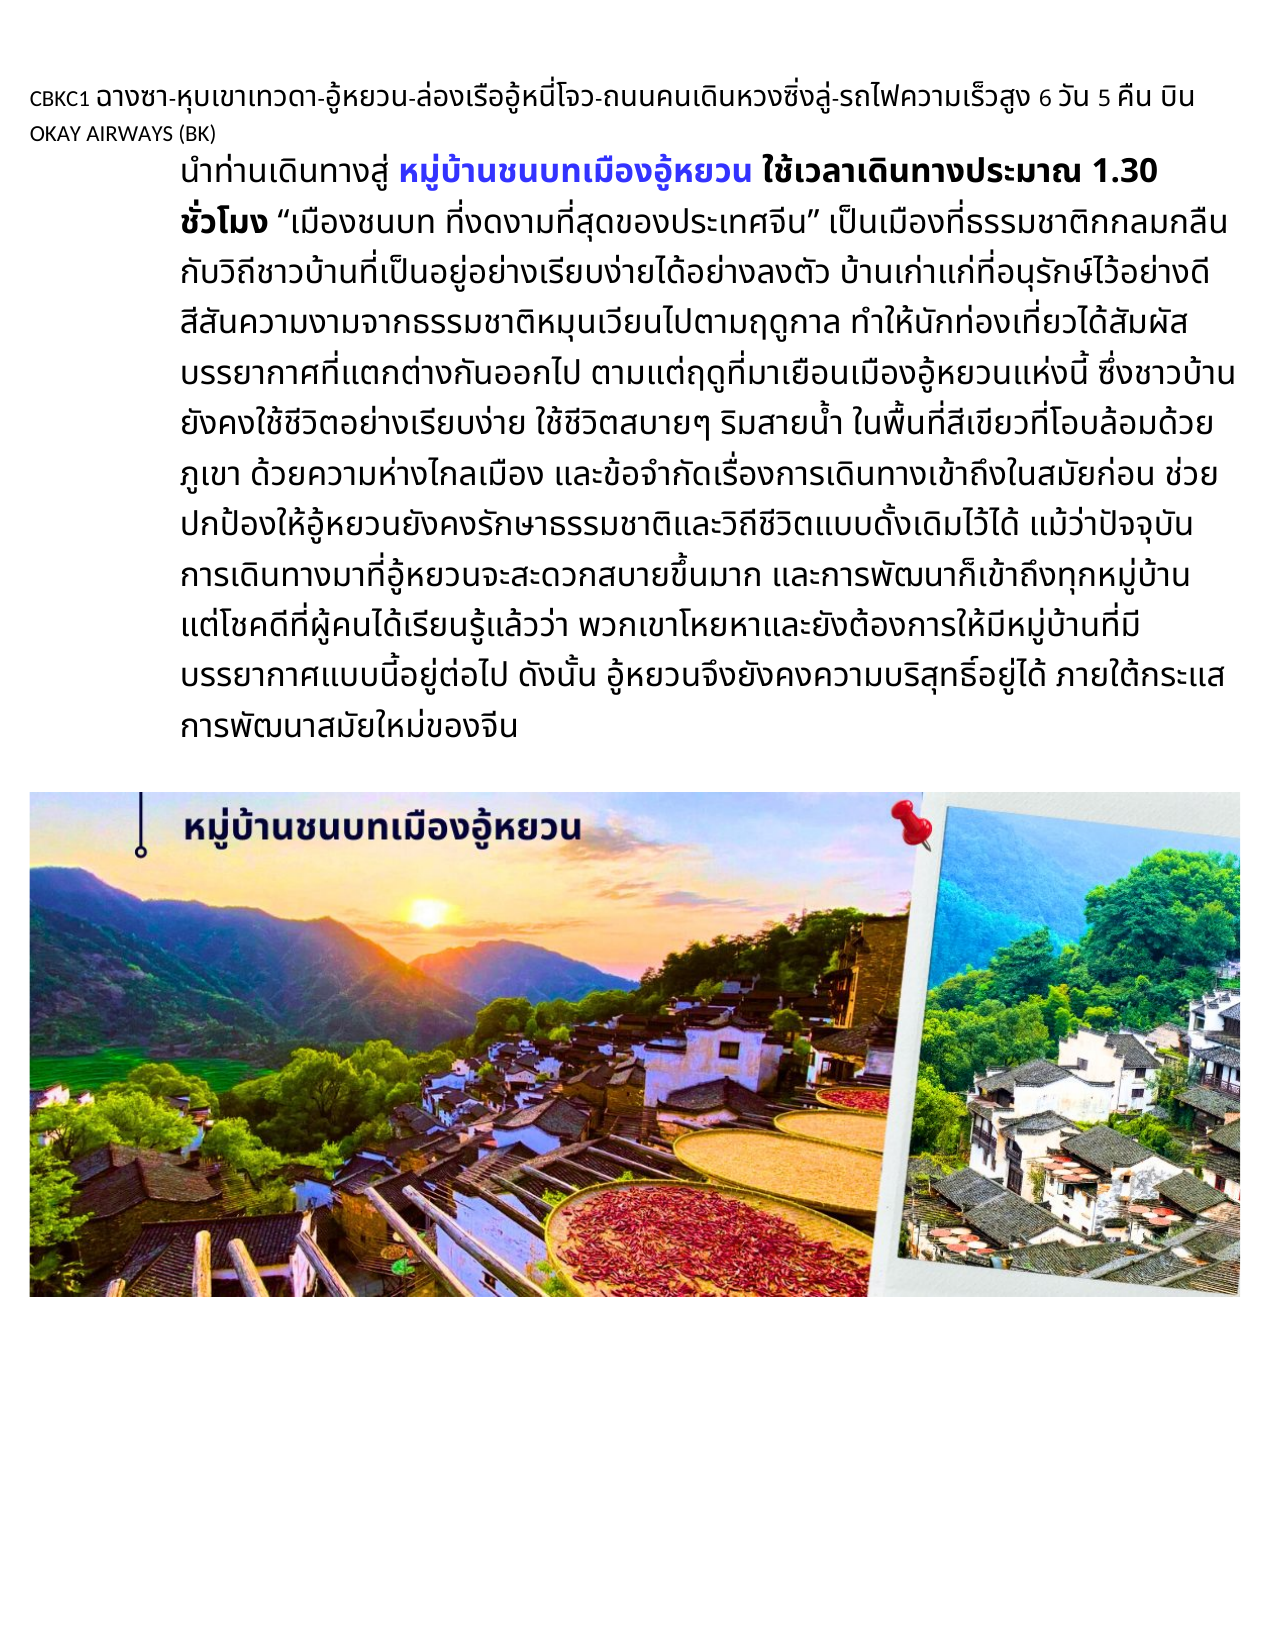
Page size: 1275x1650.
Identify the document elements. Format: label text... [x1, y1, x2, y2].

text นำท่านเดินทางสู่ หมู่บ้านชนบทเมืองอู้หยวน ใช้เวลาเดินทางประมาณ 1.30 ชั่วโมง “เมืองชนบท ที่งดงามที่สุดของประเทศจีน” เป็นเมืองที่ธรรมชาติกกลมกลืนกับวิถีชาวบ้านที่เป็นอยู่อย่างเรียบง่ายได้อย่างลงตัว บ้านเก่าแก่ที่อนุรักษ์ไว้อย่างดี สีสันความงามจากธรรมชาติหมุนเวียนไปตามฤดูกาล ทำให้นักท่องเที่ยวได้สัมผัสบรรยากาศที่แตกต่างกันออกไป ตามแต่ฤดูที่มาเยือนเมืองอู้หยวนแห่งนี้ ซึ่งชาวบ้านยังคงใช้ชีวิตอย่างเรียบง่าย ใช้ชีวิตสบายๆ ริมสายน้ำ ในพื้นที่สีเขียวที่โอบล้อมด้วยภูเขา ด้วยความห่างไกลเมือง และข้อจำกัดเรื่องการเดินทางเข้าถึงในสมัยก่อน ช่วยปกป้องให้อู้หยวนยังคงรักษาธรรมชาติและวิถีชีวิตแบบดั้งเดิมไว้ได้ แม้ว่าปัจจุบันการเดินทางมาที่อู้หยวนจะสะดวกสบายขึ้นมาก และการพัฒนาก็เข้าถึงทุกหมู่บ้าน แต่โชคดีที่ผู้คนได้เรียนรู้แล้วว่า พวกเขาโหยหาและยังต้องการให้มีหมู่บ้านที่มีบรรยากาศแบบนี้อยู่ต่อไป ดังนั้น อู้หยวนจึงยังคงความบริสุทธิ์อยู่ได้ ภายใต้กระแสการพัฒนาสมัยใหม่ของจีน [179, 147, 1240, 752]
picture [29, 792, 1241, 1297]
